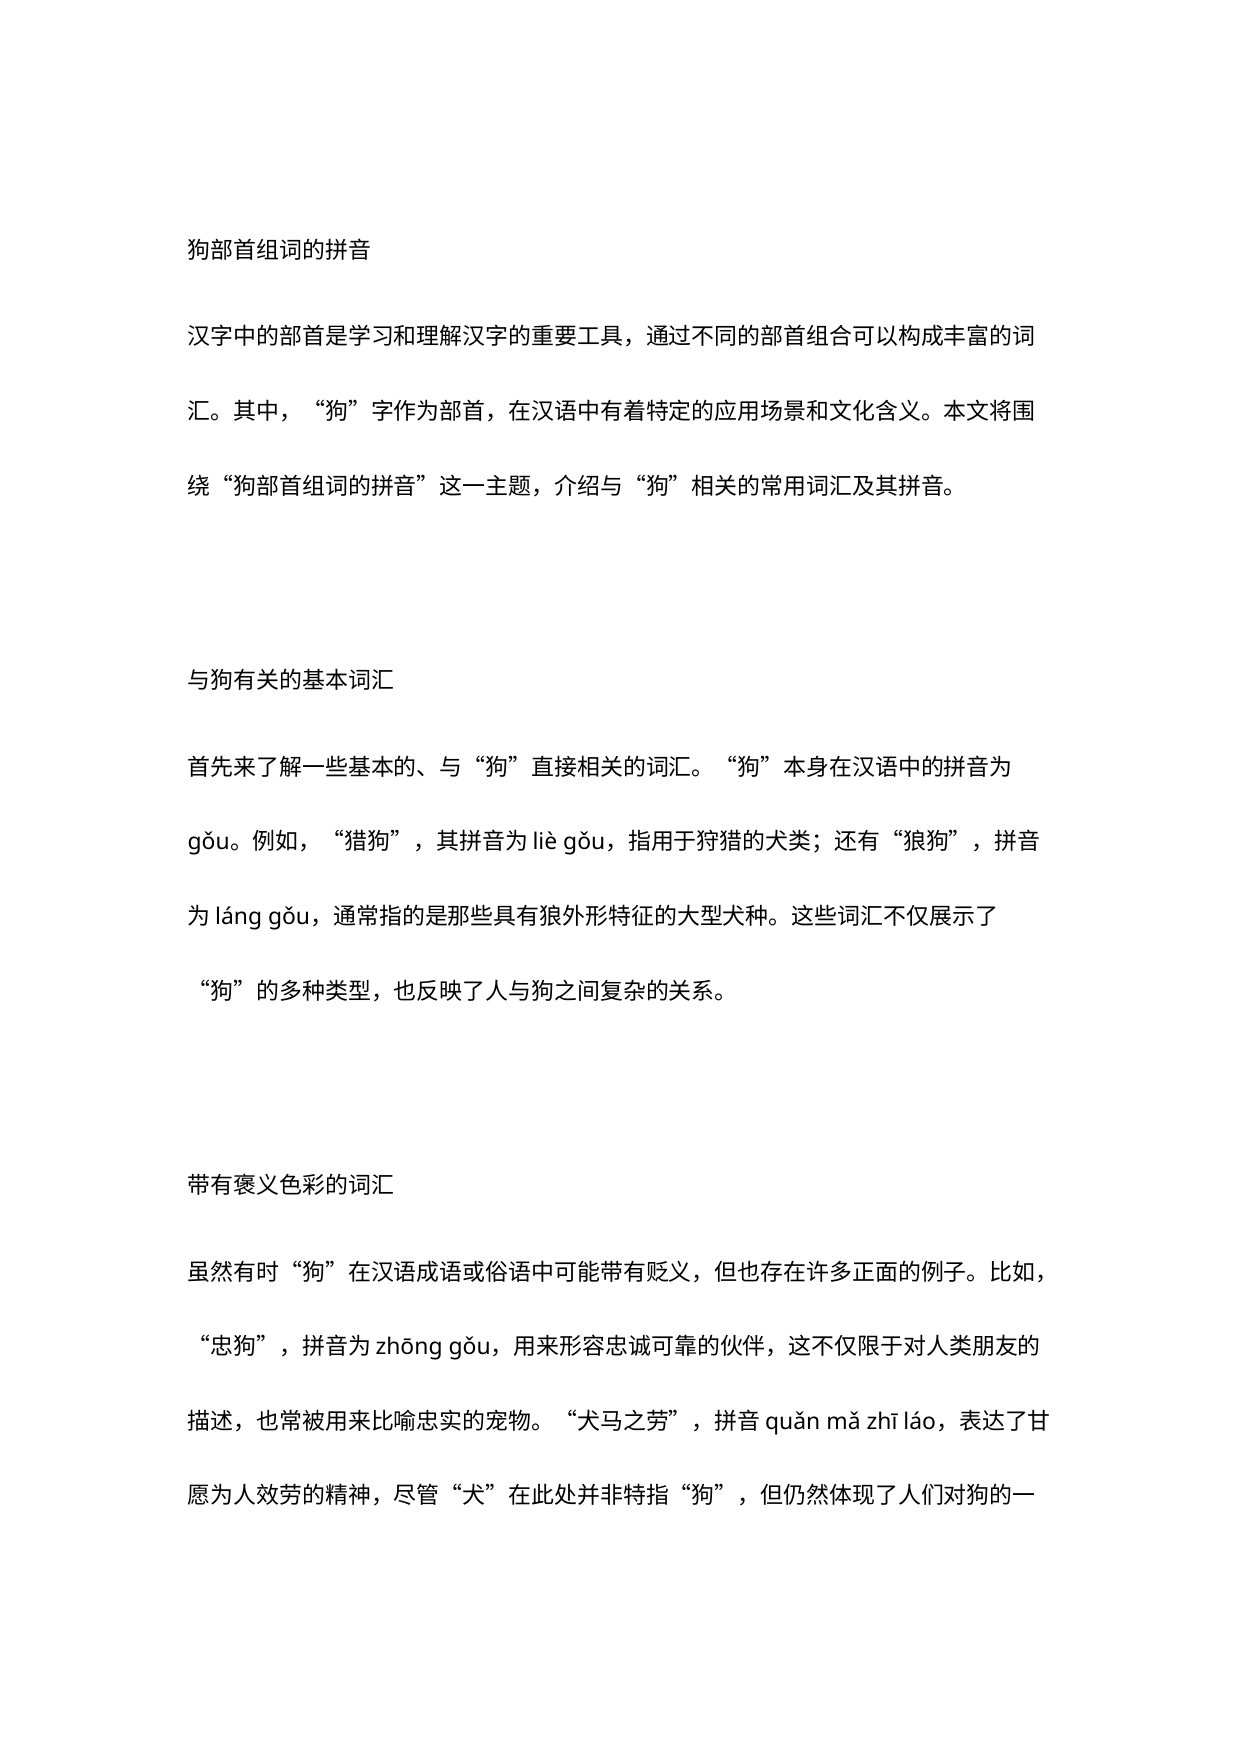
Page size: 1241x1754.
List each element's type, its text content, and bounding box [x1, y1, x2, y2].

text 带有褒义色彩的词汇 [187, 1151, 1053, 1216]
text 汉字中的部首是学习和理解汉字的重要工具，通过不同的部首组合可以构成丰富的词汇。其中，“狗”字作为部首，在汉语中有着特定的应用场景和文化含义。本文将围绕“狗部首组词的拼音”这一主题，介绍与“狗”相关的常用词汇及其拼音。 [187, 302, 1053, 517]
text 首先来了解一些基本的、与“狗”直接相关的词汇。“狗”本身在汉语中的拼音为gǒu。例如，“猎狗”，其拼音为liè gǒu，指用于狩猎的犬类；还有“狼狗”，拼音为láng gǒu，通常指的是那些具有狼外形特征的大型犬种。这些词汇不仅展示了“狗”的多种类型，也反映了人与狗之间复杂的关系。 [187, 733, 1053, 1022]
text 狗部首组词的拼音 [187, 216, 1053, 281]
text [187, 1237, 1053, 1527]
text 与狗有关的基本词汇 [187, 646, 1053, 711]
